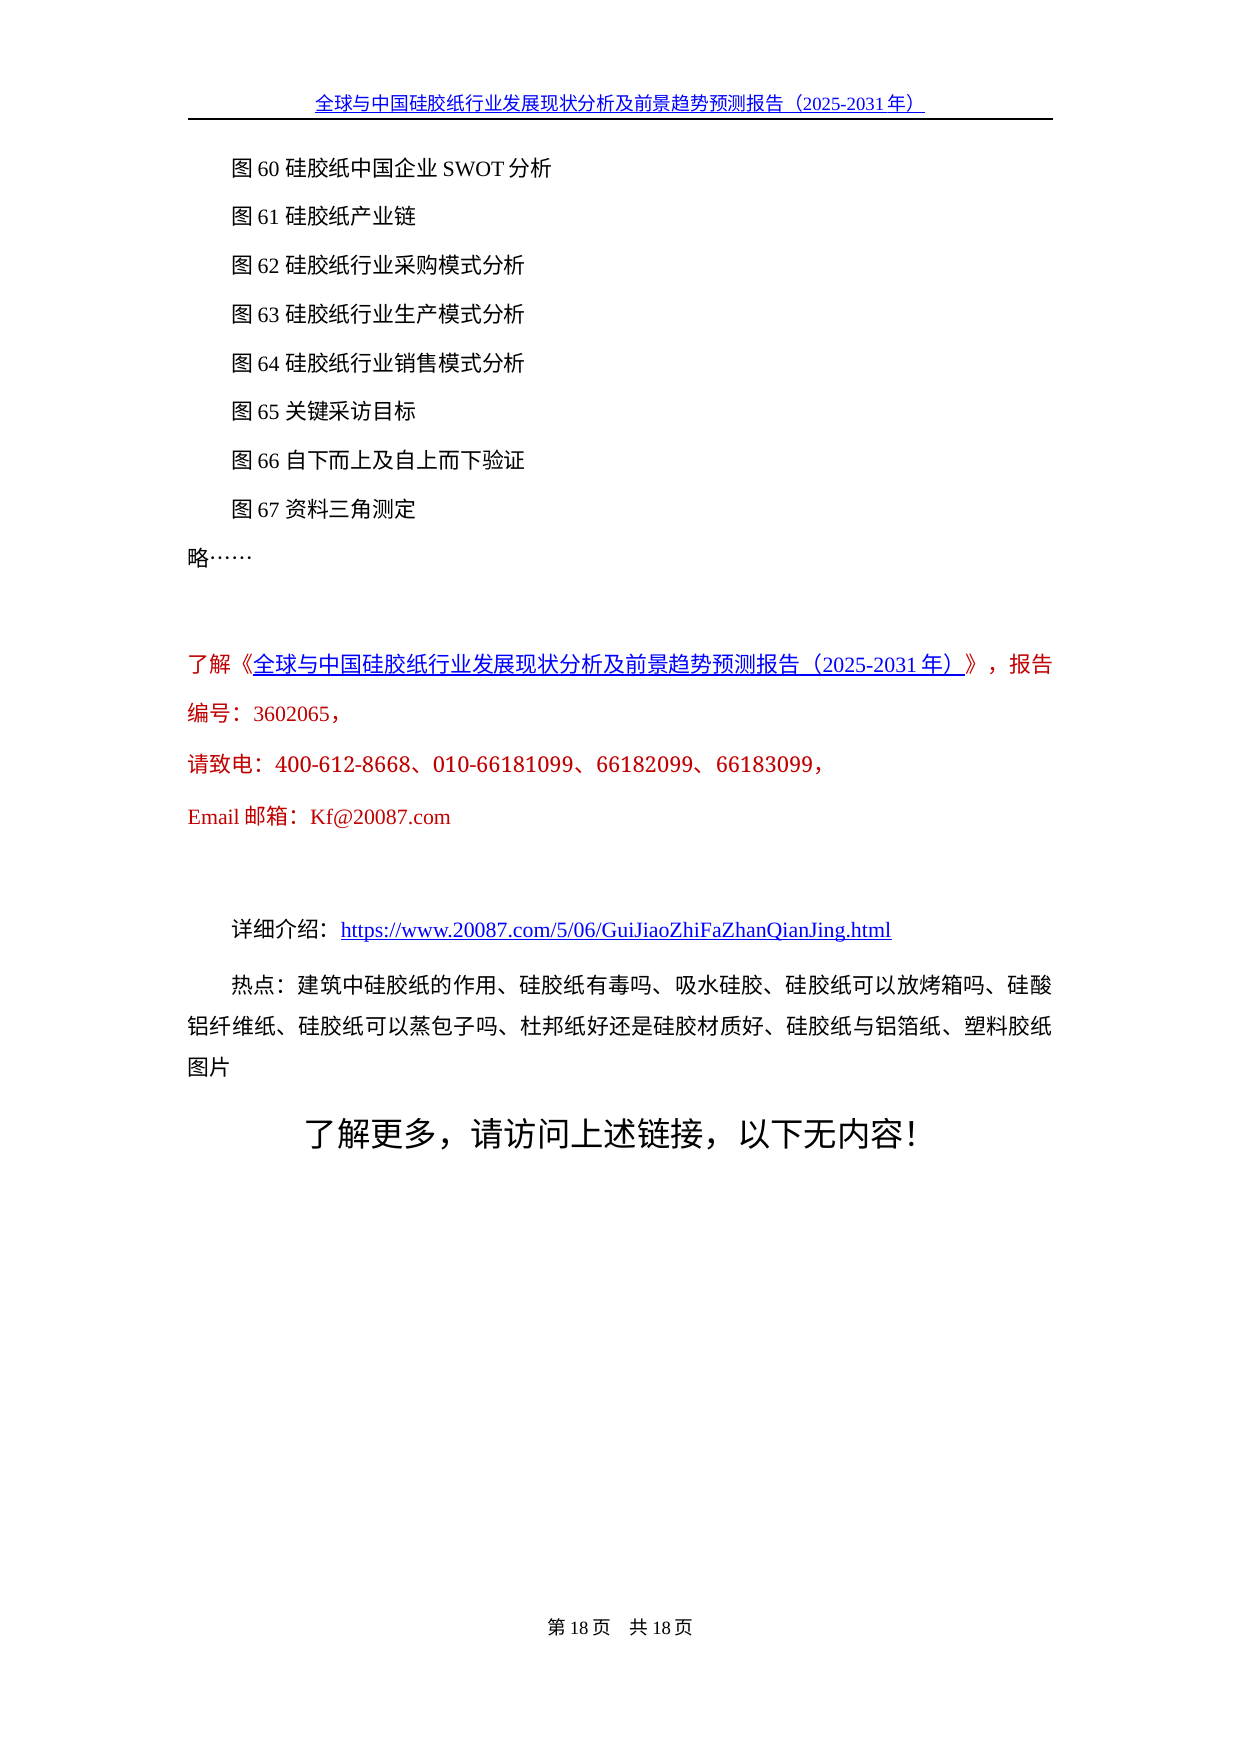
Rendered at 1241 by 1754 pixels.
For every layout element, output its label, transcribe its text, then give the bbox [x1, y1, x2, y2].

title 了解更多，请访问上述链接，以下无内容！ [187, 1099, 1053, 1164]
text 请致电：400-612-8668、010-66181099、66182099、66183099， [187, 747, 1053, 779]
text 热点：建筑中硅胶纸的作用、硅胶纸有毒吗、吸水硅胶、硅胶纸可以放烤箱吗、硅酸铝纤维纸、硅胶纸可以蒸包子吗、杜邦纸好还是硅胶材质好、硅胶纸与铝箔纸、塑料胶纸图片 [187, 968, 1053, 1082]
text Email邮箱：Kf@20087.com [187, 798, 1053, 831]
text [187, 150, 1053, 573]
text 详细介绍：https://www.20087.com/5/06/GuiJiaoZhiFaZhanQianJing.html [187, 911, 1053, 944]
text 了解《全球与中国硅胶纸行业发展现状分析及前景趋势预测报告（2025-2031年）》，报告编号：3602065， [187, 647, 1053, 728]
